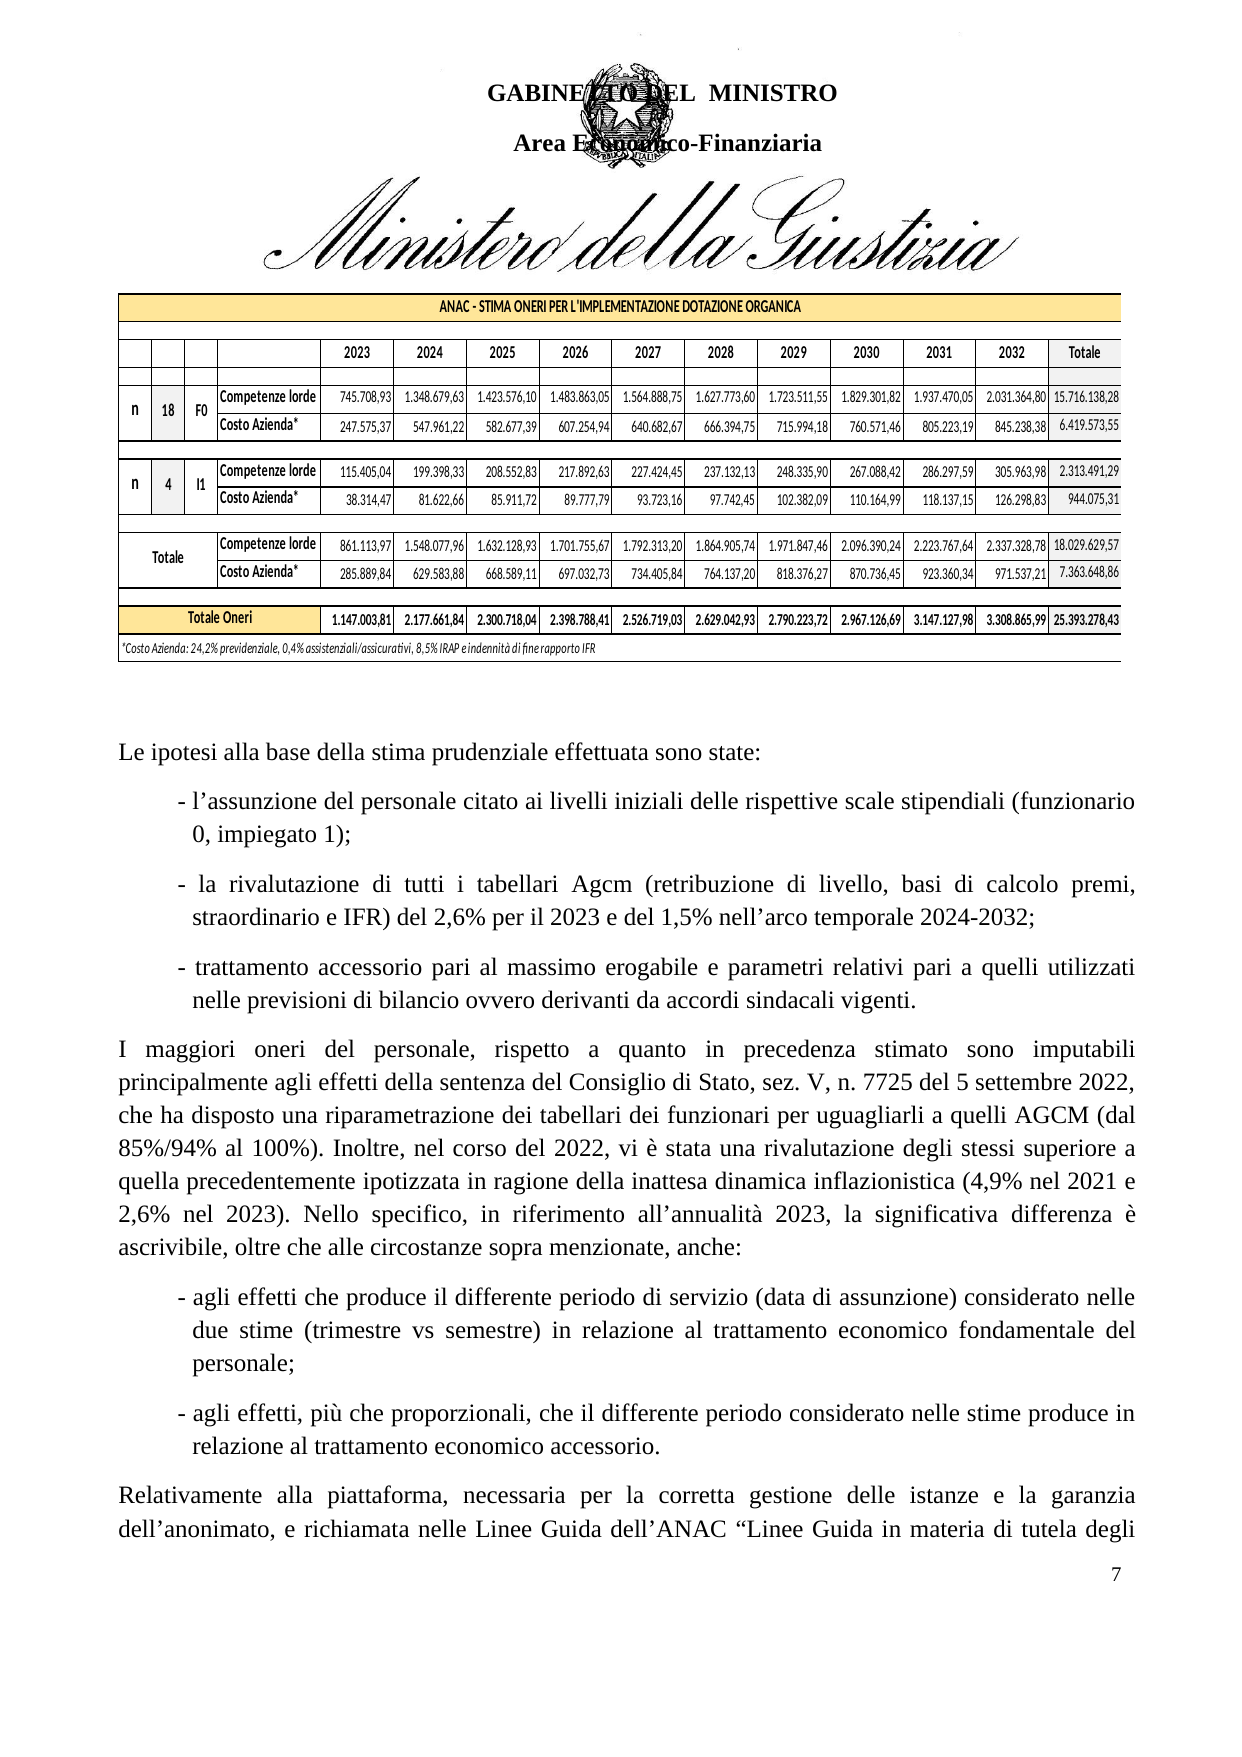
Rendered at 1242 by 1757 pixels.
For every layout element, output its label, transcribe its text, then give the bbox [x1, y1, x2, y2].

text - trattamento accessorio pari al massimo erogabile e parametri relativi pari a quelli utilizzati nelle previsioni di bilancio ovvero derivanti da accordi sindacali vigenti. [177, 952, 1137, 1013]
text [118, 1481, 1137, 1542]
text Le ipotesi alla base della stima prudenziale effettuata sono state: [118, 737, 1137, 765]
text I maggiori oneri del personale, rispetto a quanto in precedenza stimato sono imputabili principalmente agli effetti della sentenza del Consiglio di Stato, sez. V, n. 7725 del 5 settembre 2022, che ha disposto una riparametrazione dei tabellari dei funzionari per uguagliarli a quelli AGCM (dal 85%/94% al 100%). Inoltre, nel corso del 2022, vi è stata una rivalutazione degli stessi superiore a quella precedentemente ipotizzata in ragione della inattesa dinamica inflazionistica (4,9% nel 2021 e 2,6% nel 2023). Nello specifico, in riferimento all’annualità 2023, la significativa differenza è ascrivibile, oltre che alle circostanze sopra menzionate, anche: [118, 1034, 1137, 1261]
text - agli effetti, più che proporzionali, che il differente periodo considerato nelle stime produce in relazione al trattamento economico accessorio. [177, 1398, 1137, 1460]
picture [143, 32, 1149, 294]
text - la rivalutazione di tutti i tabellari Agcm (retribuzione di livello, basi di calcolo premi, straordinario e IFR) del 2,6% per il 2023 e del 1,5% nell’arco temporale 2024-2032; [177, 869, 1137, 931]
text - l’assunzione del personale citato ai livelli iniziali delle rispettive scale stipendiali (funzionario 0, impiegato 1); [177, 786, 1137, 848]
text - agli effetti che produce il differente periodo di servizio (data di assunzione) considerato nelle due stime (trimestre vs semestre) in relazione al trattamento economico fondamentale del personale; [177, 1282, 1137, 1377]
